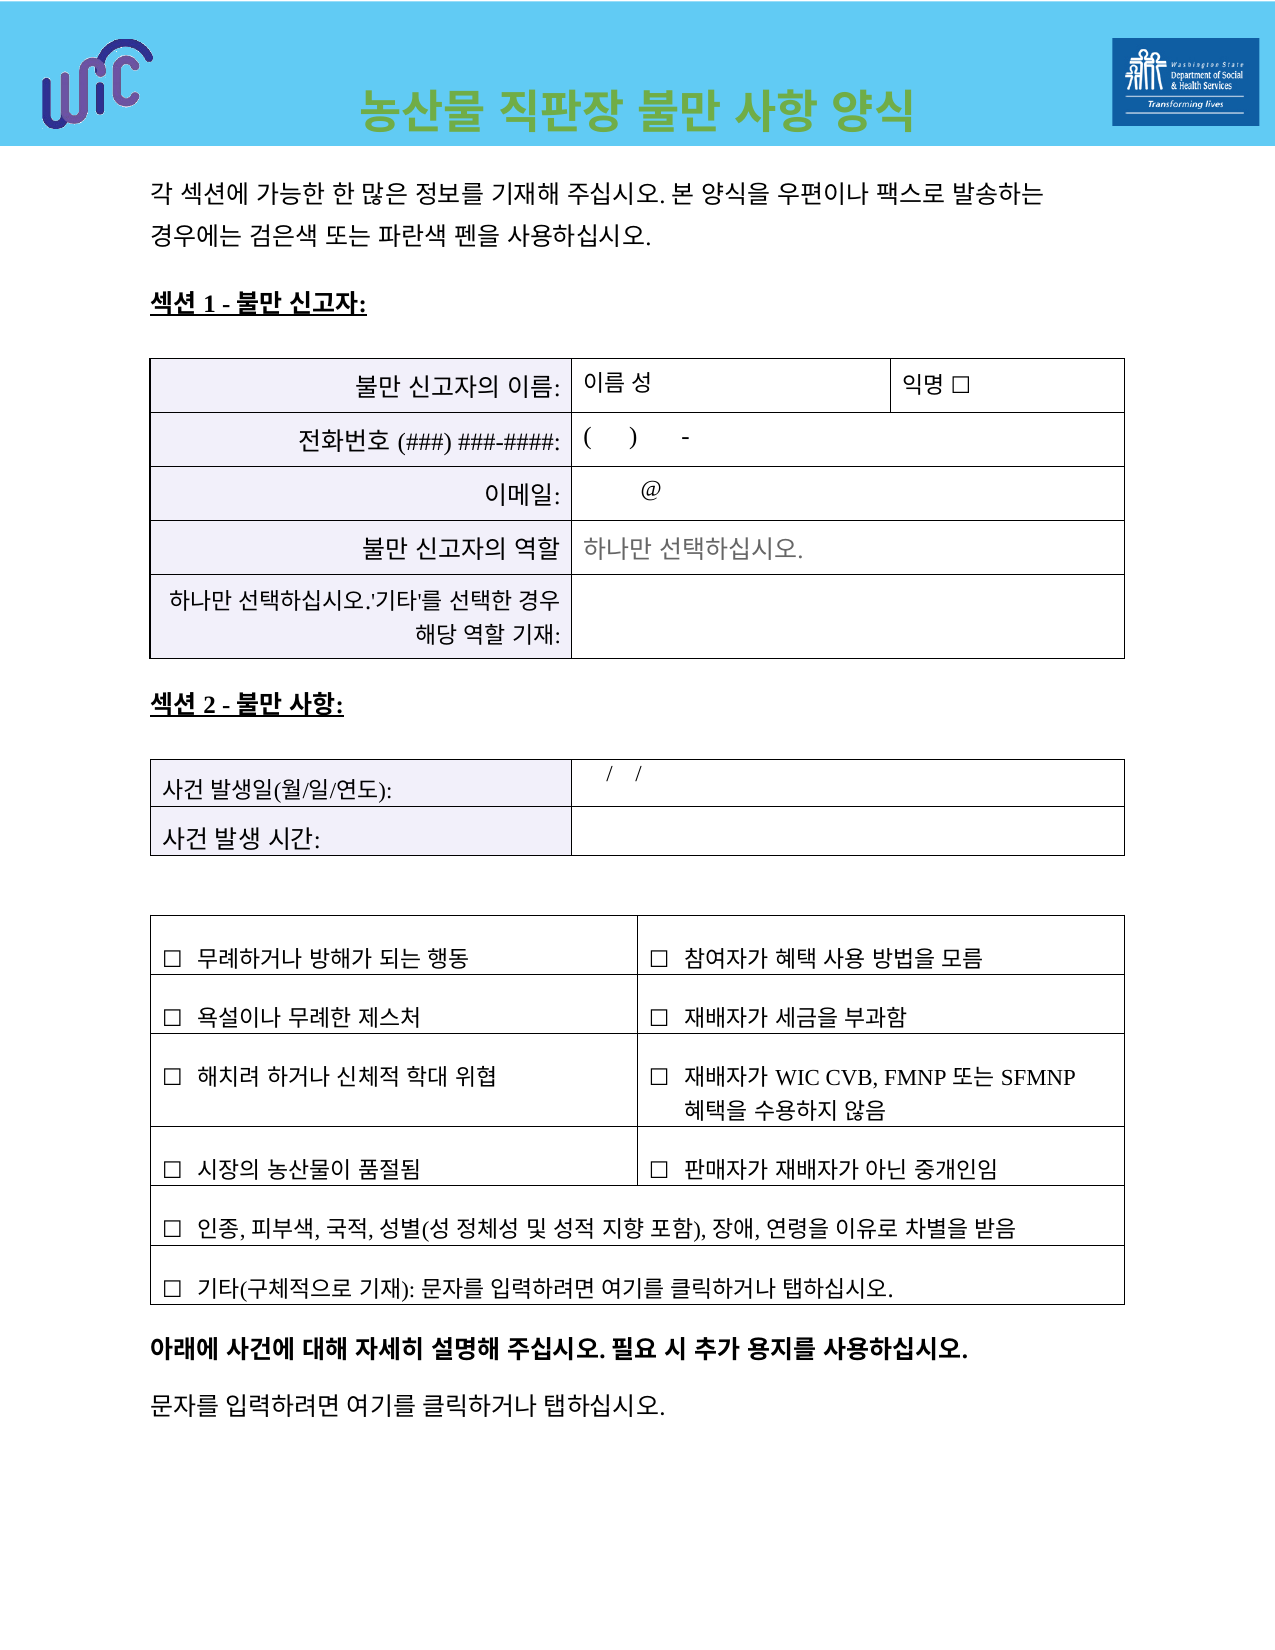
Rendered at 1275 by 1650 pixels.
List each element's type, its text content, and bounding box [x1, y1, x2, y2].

table_cell 사건 발생 시간: [151, 807, 571, 855]
table_header 참여자가 혜택 사용 방법을 모름 [638, 916, 1124, 974]
table_cell 재배자가 세금을 부과함 [638, 975, 1124, 1033]
table_header [572, 359, 890, 412]
table_header 무례하거나 방해가 되는 행동 [151, 916, 637, 974]
table_header 익명 [891, 359, 1124, 412]
table_cell 욕설이나 무례한 제스처 [151, 975, 637, 1033]
table_cell 인종, 피부색, 국적, 성별(성 정체성 및 성적 지향 포함), 장애, 연령을 이유로 차별을 받음 [151, 1186, 1124, 1244]
table_cell [572, 575, 1124, 658]
table_cell 시장의 농산물이 품절됨 [151, 1127, 637, 1185]
table_cell 재배자가 WIC CVB, FMNP 또는 SFMNP 혜택을 수용하지 않음 [638, 1034, 1124, 1126]
table_cell 전화번호 (###) ###-####: [151, 413, 571, 466]
table_cell 해치려 하거나 신체적 학대 위협 [151, 1034, 637, 1126]
table_cell 이메일: [151, 467, 571, 520]
text 각 섹션에 가능한 한 많은 정보를 기재해 주십시오. 본 양식을 우편이나 팩스로 발송하는 경우에는 검은색 또는 파란색 펜을 사용하십시오. [150, 175, 1125, 253]
text 섹션 1 - 불만 신고자: [150, 283, 1125, 319]
table_header 사건 발생일(월/일/연도): [151, 760, 571, 806]
table_header 불만 신고자의 이름: [151, 359, 571, 412]
picture [42, 39, 153, 129]
table_header / / [572, 760, 1124, 806]
table_cell ( ) - [572, 413, 1124, 466]
table_cell 불만 신고자의 역할 [151, 521, 571, 574]
table_cell '기타'를 선택한 경우 해당 역할 기재: [151, 575, 571, 658]
table_cell @ [572, 467, 1124, 520]
picture [1112, 38, 1260, 126]
table_cell 기타(구체적으로 기재): [151, 1246, 1124, 1304]
table_cell 판매자가 재배자가 아닌 중개인임 [638, 1127, 1124, 1185]
table_cell [572, 807, 1124, 855]
text 섹션 2 - 불만 사항: [150, 684, 1125, 720]
text 아래에 사건에 대해 자세히 설명해 주십시오. 필요 시 추가 용지를 사용하십시오. [150, 1330, 1125, 1366]
